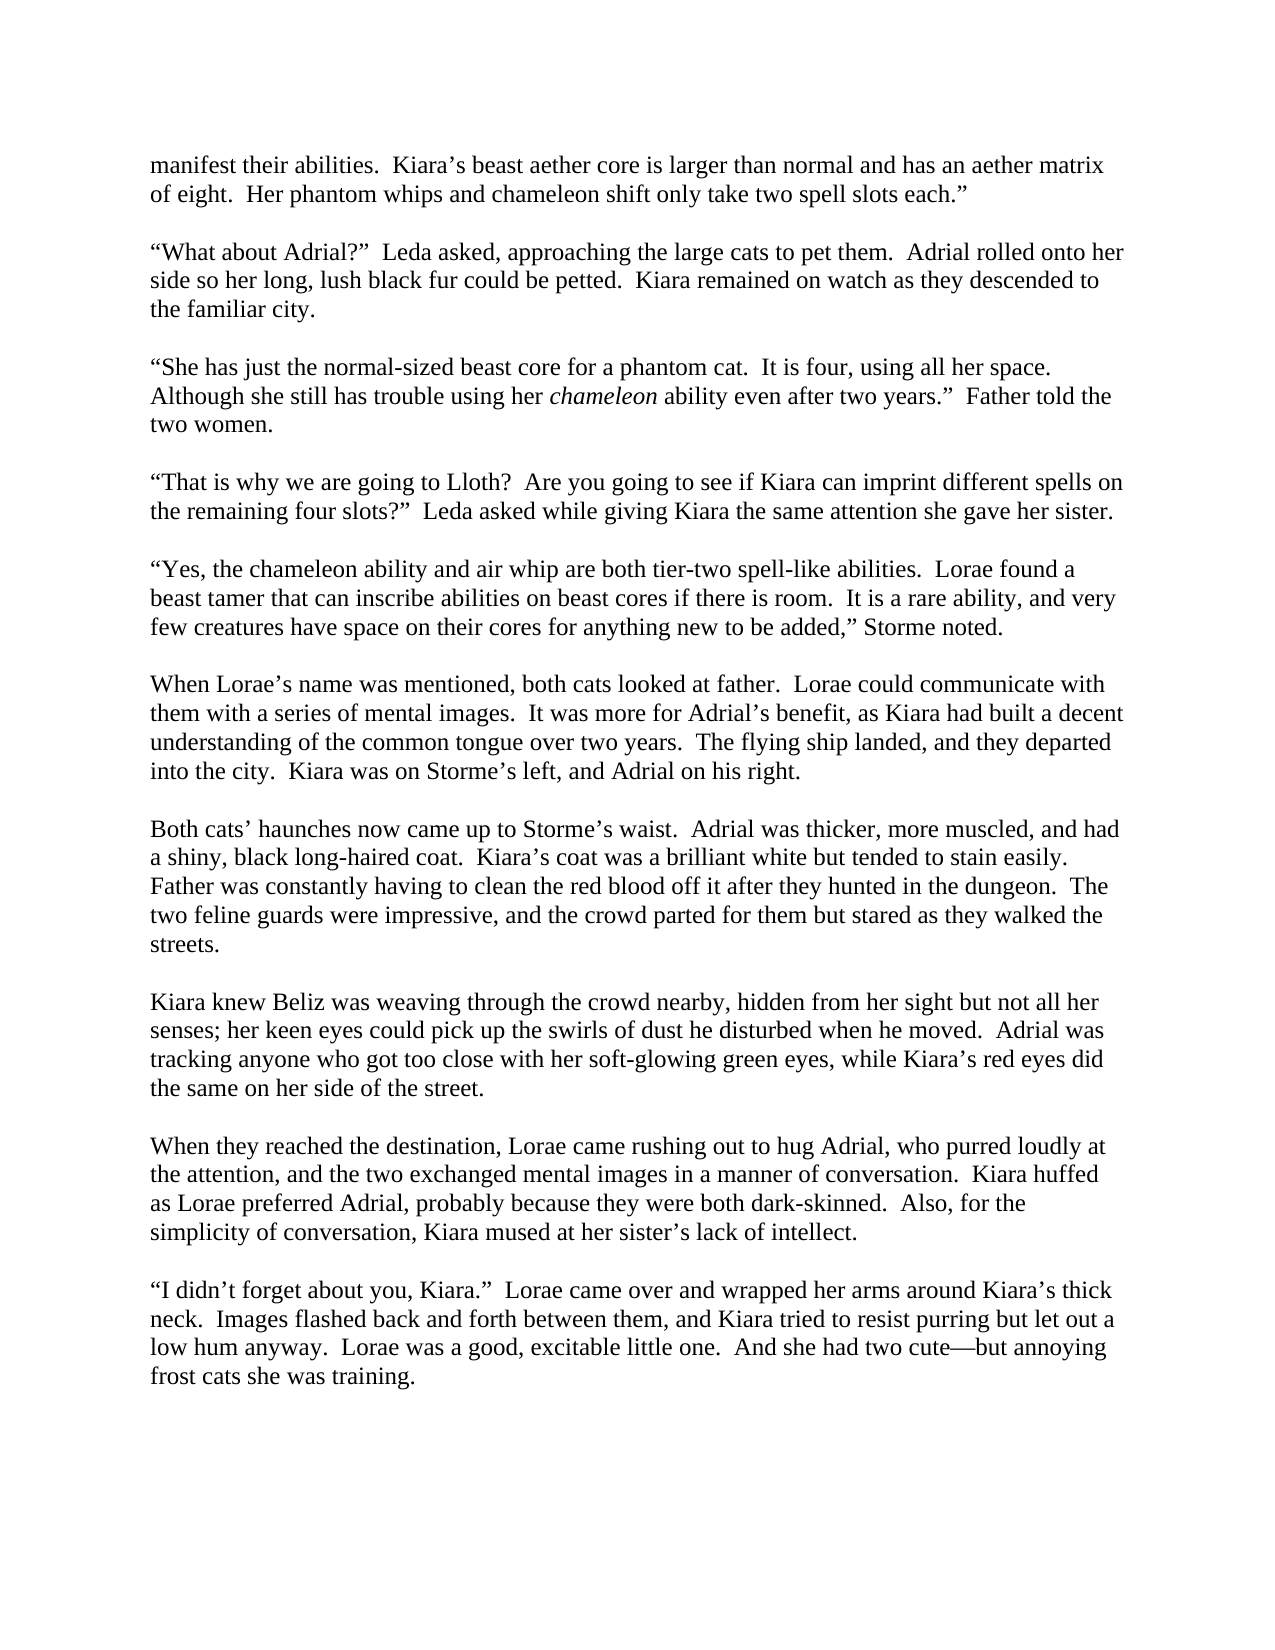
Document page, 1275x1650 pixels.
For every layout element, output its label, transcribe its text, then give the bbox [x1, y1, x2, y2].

text Kiara knew Beliz was weaving through the crowd nearby, hidden from her sight but not all her senses; her keen eyes could pick up the swirls of dust he disturbed when he moved. Adrial was tracking anyone who got too close with her soft-glowing green eyes, while Kiara’s red eyes did the same on her side of the street. [150, 987, 1125, 1102]
text When they reached the destination, Lorae came rushing out to hug Adrial, who purred loudly at the attention, and the two exchanged mental images in a manner of conversation. Kiara huffed as Lorae preferred Adrial, probably because they were both dark-skinned. Also, for the simplicity of conversation, Kiara mused at her sister’s lack of intellect. [150, 1131, 1125, 1246]
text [150, 150, 1125, 207]
text “That is why we are going to Lloth? Are you going to see if Kiara can imprint different spells on the remaining four slots?” Leda asked while giving Kiara the same attention she gave her sister. [150, 467, 1125, 525]
text “Yes, the chameleon ability and air whip are both tier-two spell-like abilities. Lorae found a beast tamer that can inscribe abilities on beast cores if there is room. It is a rare ability, and very few creatures have space on their cores for anything new to be added,” Storme noted. [150, 554, 1125, 640]
text “She has just the normal-sized beast core for a phantom cat. It is four, using all her space. Although she still has trouble using her chameleon ability even after two years.” Father told the two women. [150, 352, 1125, 438]
text When Lorae’s name was mentioned, both cats looked at father. Lorae could communicate with them with a series of mental images. It was more for Adrial’s benefit, as Kiara had built a decent understanding of the common tongue over two years. The flying ship landed, and they departed into the city. Kiara was on Storme’s left, and Adrial on his right. [150, 669, 1125, 784]
text “What about Adrial?” Leda asked, approaching the large cats to pet them. Adrial rolled onto her side so her long, lush black fur could be petted. Kiara remained on watch as they descended to the familiar city. [150, 237, 1125, 323]
text Both cats’ haunches now came up to Storme’s waist. Adrial was thicker, more muscled, and had a shiny, black long-haired coat. Kiara’s coat was a brilliant white but tended to stain easily. Father was constantly having to clean the red blood off it after they hunted in the dungeon. The two feline guards were impressive, and the crowd parted for them but stared as they walked the streets. [150, 814, 1125, 957]
text “I didn’t forget about you, Kiara.” Lorae came over and wrapped her arms around Kiara’s thick neck. Images flashed back and forth between them, and Kiara tried to resist purring but let out a low hum anyway. Lorae was a good, excitable little one. And she had two cute—but annoying frost cats she was training. [150, 1275, 1125, 1390]
